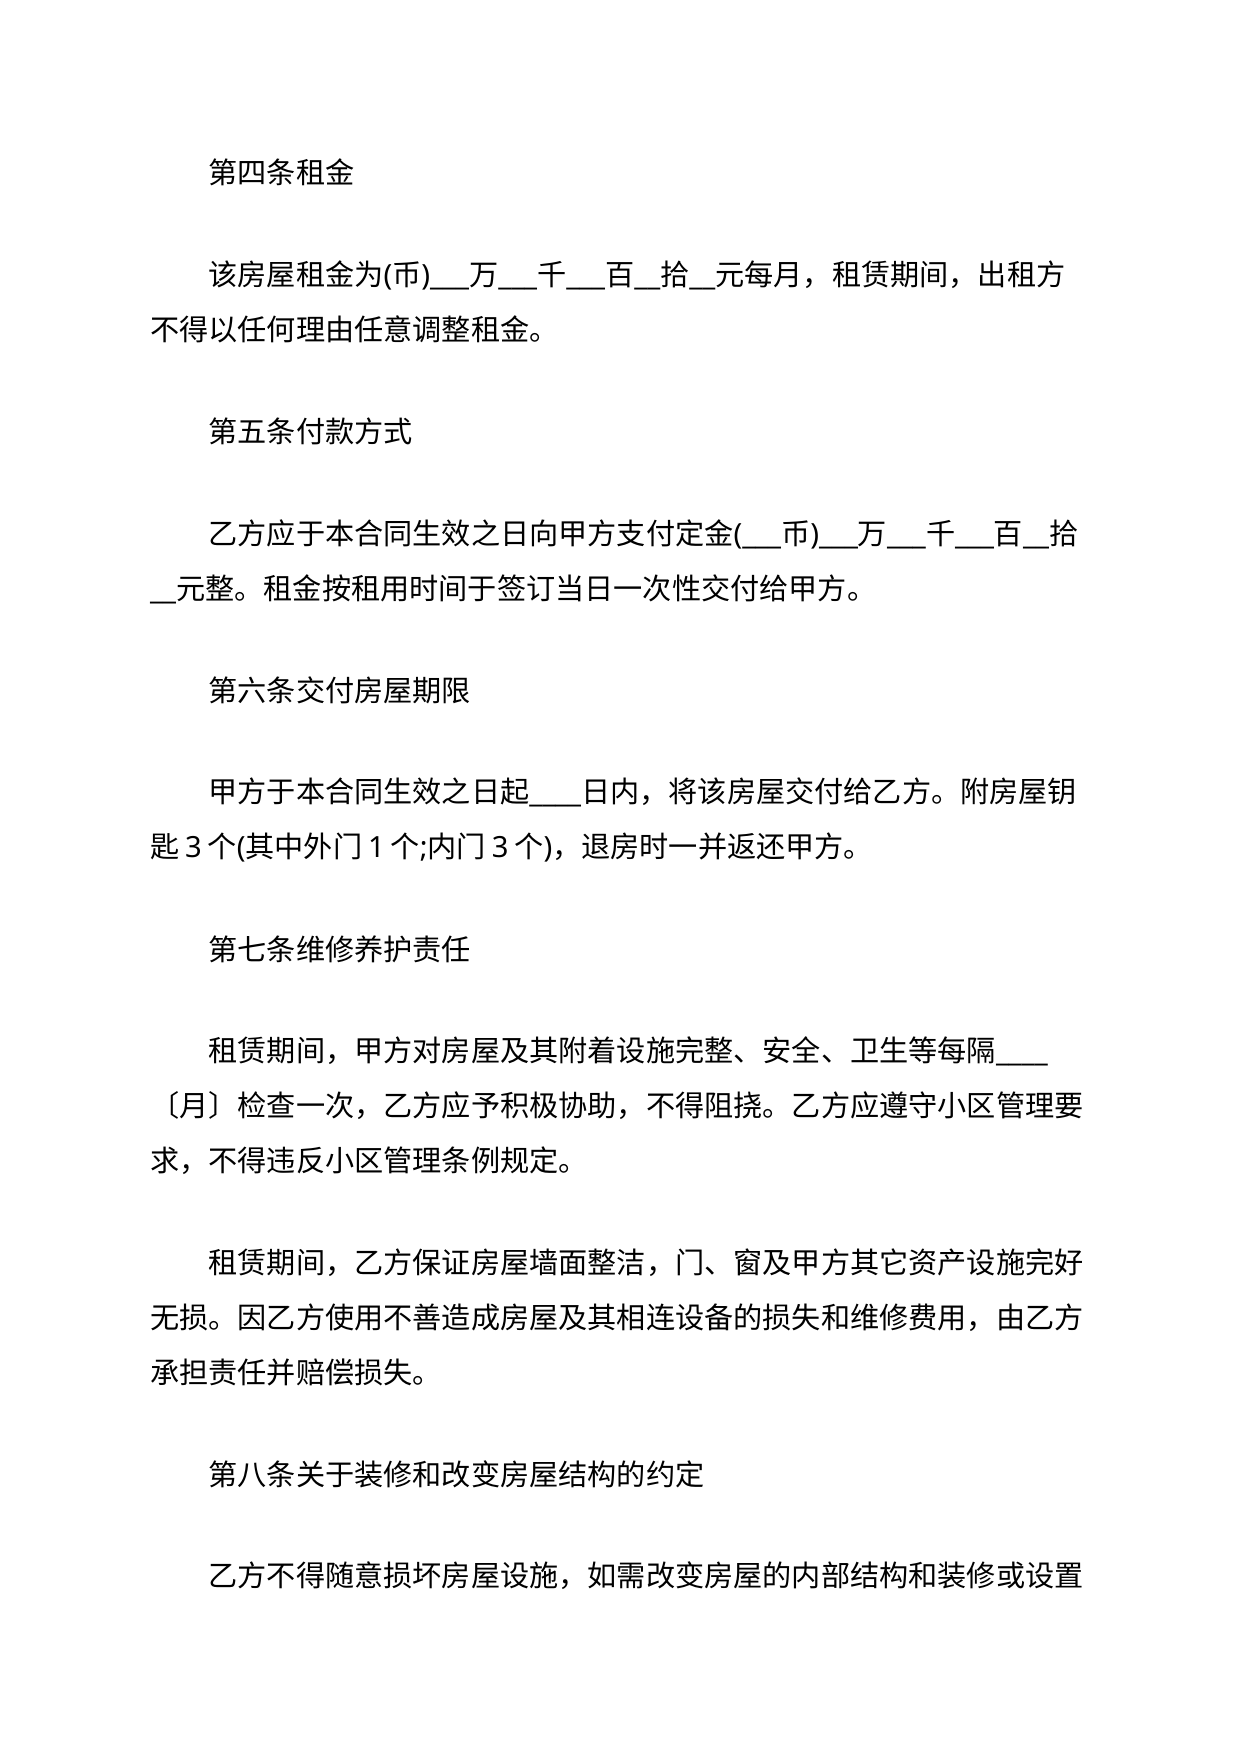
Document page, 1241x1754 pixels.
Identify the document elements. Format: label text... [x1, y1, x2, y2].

text 第五条付款方式 [150, 408, 1090, 451]
text 第七条维修养护责任 [150, 926, 1090, 968]
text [150, 1553, 1090, 1595]
text 第六条交付房屋期限 [150, 667, 1090, 709]
text 第八条关于装修和改变房屋结构的约定 [150, 1451, 1090, 1493]
text 该房屋租金为(币)___万___千___百__拾__元每月，租赁期间，出租方不得以任何理由任意调整租金。 [150, 252, 1090, 349]
text 第四条租金 [150, 150, 1090, 192]
text 租赁期间，甲方对房屋及其附着设施完整、安全、卫生等每隔____〔月〕检查一次，乙方应予积极协助，不得阻挠。乙方应遵守小区管理要求，不得违反小区管理条例规定。 [150, 1028, 1090, 1180]
text 乙方应于本合同生效之日向甲方支付定金(___币)___万___千___百__拾__元整。租金按租用时间于签订当日一次性交付给甲方。 [150, 510, 1090, 608]
text 甲方于本合同生效之日起____日内，将该房屋交付给乙方。附房屋钥匙3个(其中外门1个;内门3个)，退房时一并返还甲方。 [150, 769, 1090, 866]
text 租赁期间，乙方保证房屋墙面整洁，门、窗及甲方其它资产设施完好无损。因乙方使用不善造成房屋及其相连设备的损失和维修费用，由乙方承担责任并赔偿损失。 [150, 1239, 1090, 1392]
